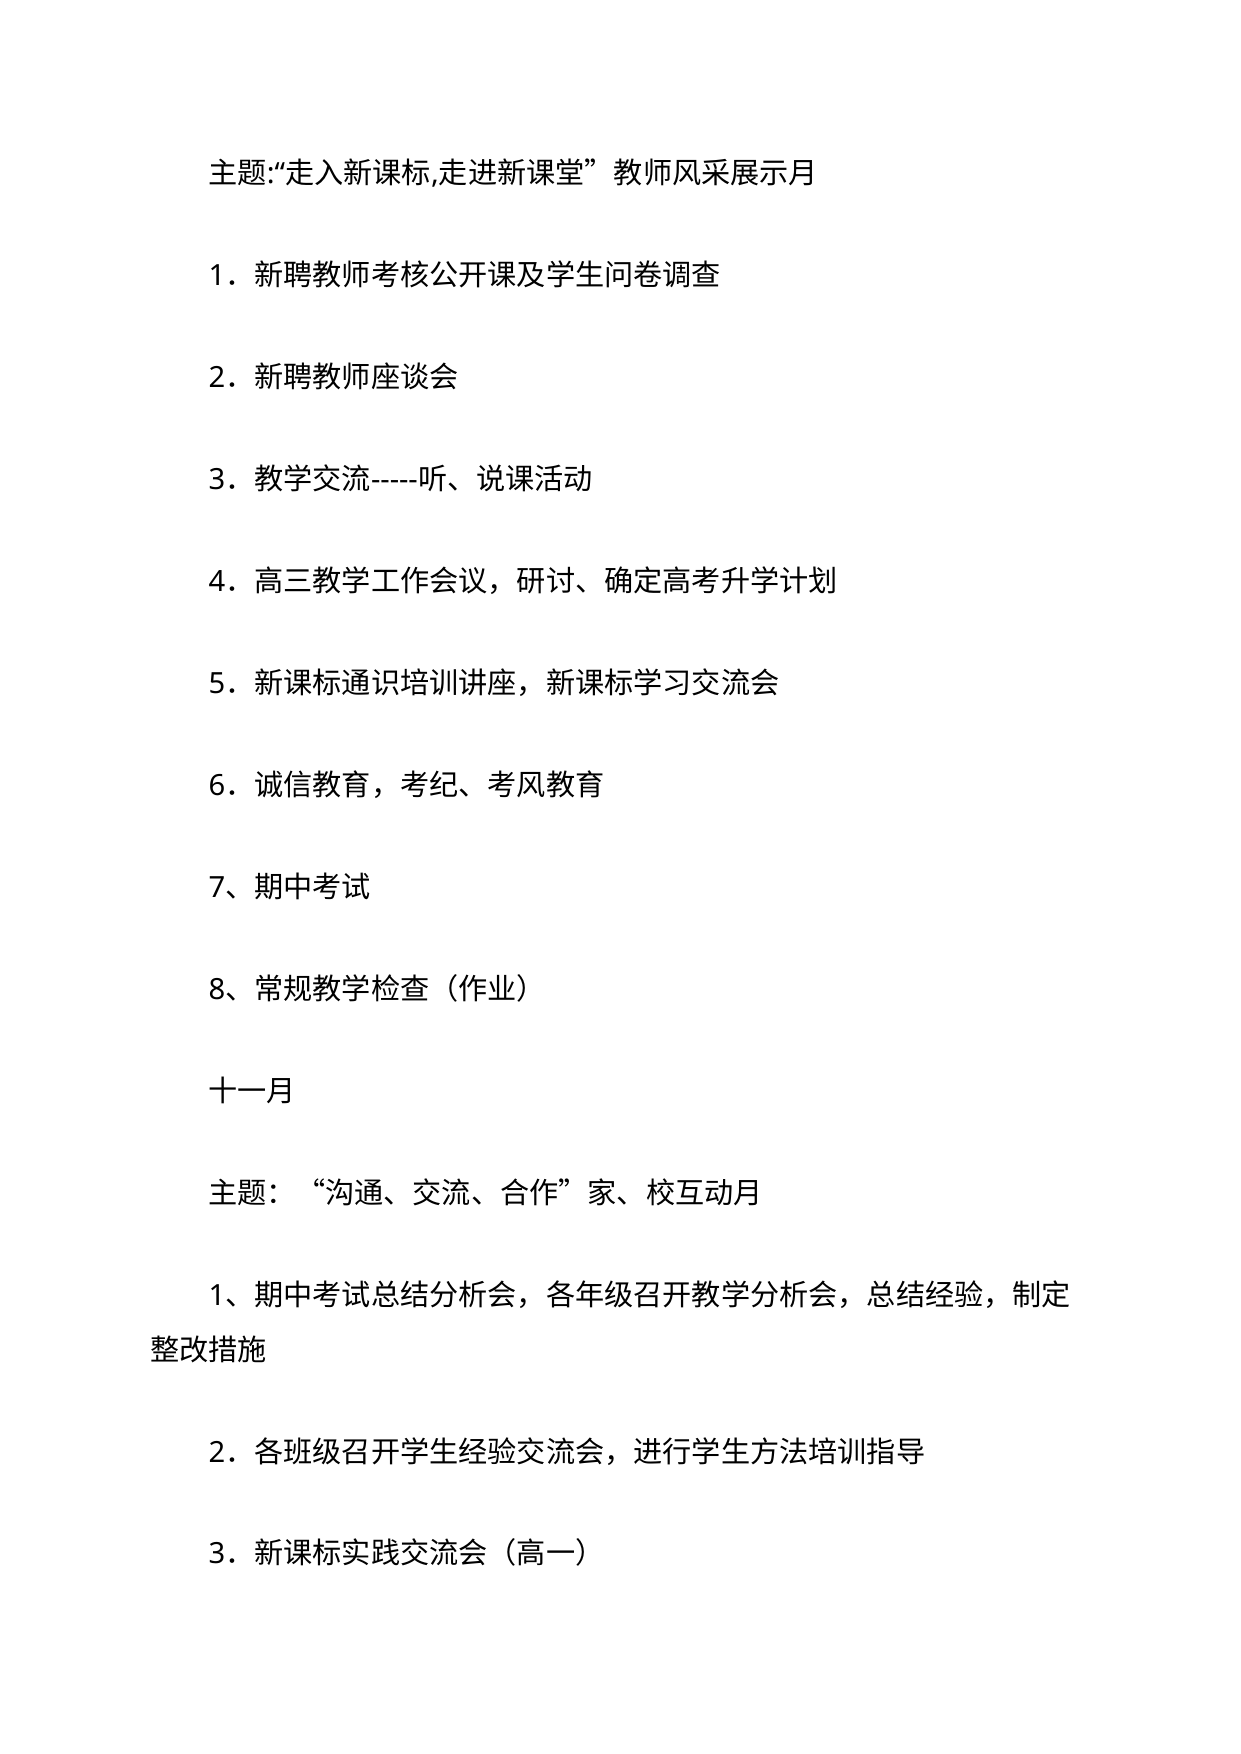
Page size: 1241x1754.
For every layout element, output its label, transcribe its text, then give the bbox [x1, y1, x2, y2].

text 3．教学交流-----听、说课活动 [150, 456, 1090, 498]
text 2．各班级召开学生经验交流会，进行学生方法培训指导 [150, 1428, 1090, 1471]
text 4．高三教学工作会议，研讨、确定高考升学计划 [150, 558, 1090, 600]
text 5．新课标通识培训讲座，新课标学习交流会 [150, 660, 1090, 702]
text 1．新聘教师考核公开课及学生问卷调查 [150, 252, 1090, 294]
text 十一月 [150, 1068, 1090, 1110]
text 7、期中考试 [150, 864, 1090, 906]
text 2．新聘教师座谈会 [150, 354, 1090, 396]
text 主题：“沟通、交流、合作”家、校互动月 [150, 1169, 1090, 1212]
text 8、常规教学检查（作业） [150, 966, 1090, 1008]
text 6．诚信教育，考纪、考风教育 [150, 762, 1090, 804]
text 主题:“走入新课标,走进新课堂”教师风采展示月 [150, 150, 1090, 192]
text 3．新课标实践交流会（高一） [150, 1530, 1090, 1572]
text 1、期中考试总结分析会，各年级召开教学分析会，总结经验，制定整改措施 [150, 1271, 1090, 1369]
